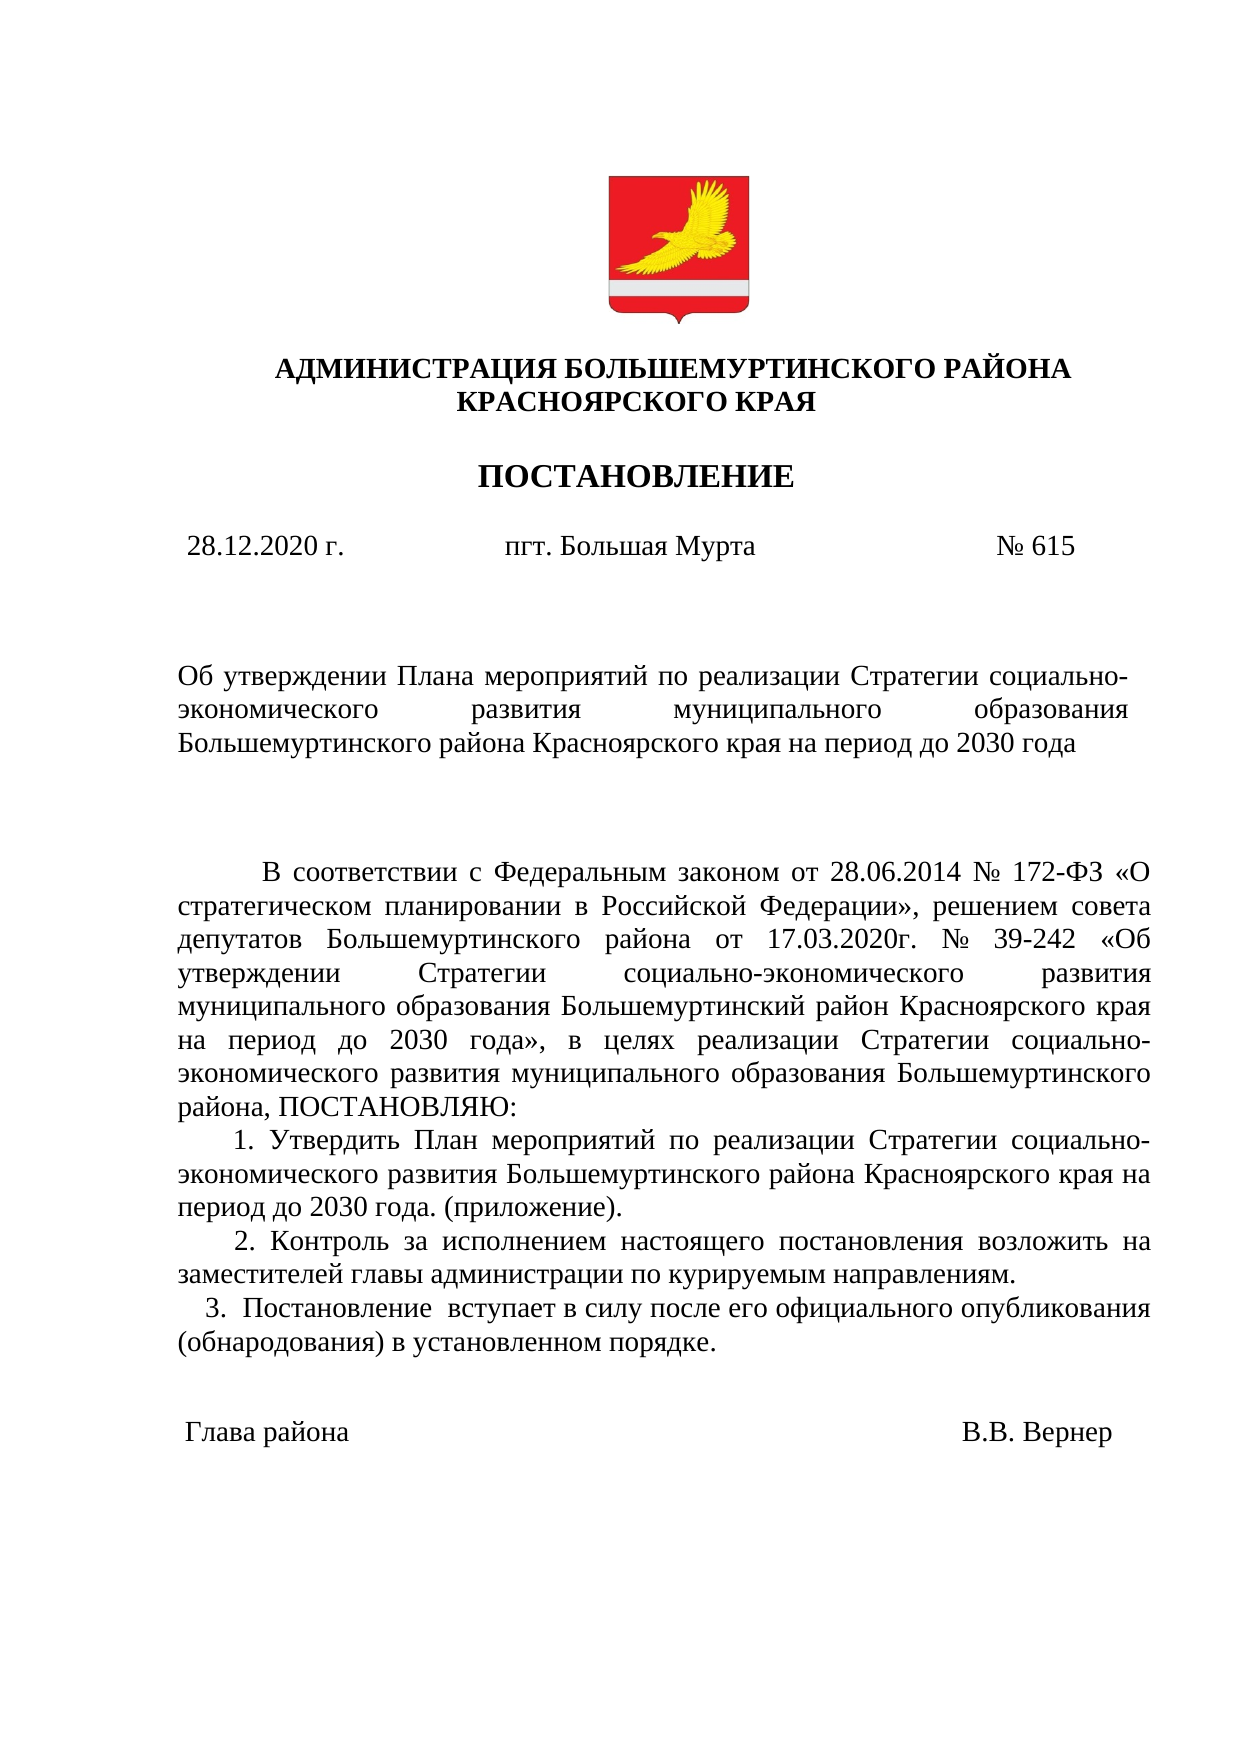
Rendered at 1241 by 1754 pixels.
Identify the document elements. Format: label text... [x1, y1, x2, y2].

text Глава района В.В. Вернер [177, 1414, 1152, 1448]
text В соответствии с Федеральным законом от 28.06.2014 № 172-ФЗ «О стратегическом планировании в Российской Федерации», решением совета депутатов Большемуртинского района от 17.03.2020г. № 39-242 «Об утверждении Стратегии социально-экономического развития муниципального образования Большемуртинский район Красноярского края на период до 2030 года», в целях реализации Стратегии социально-экономического развития муниципального образования Большемуртинского района, ПОСТАНОВЛЯЮ: [177, 854, 1152, 1122]
picture [608, 175, 750, 324]
text 3. Постановление вступает в силу после его официального опубликования (обнародования) в установленном порядке. [177, 1290, 1152, 1357]
text 2. Контроль за исполнением настоящего постановления возложить на заместителей главы администрации по курируемым направлениям. [177, 1223, 1152, 1290]
text АДМИНИСТРАЦИЯ БОЛЬШЕМУРТИНСКОГО РАЙОНА [177, 351, 1152, 384]
text 28.12.2020 г. пгт. Большая Мурта № 615 [121, 528, 1152, 562]
text ПОСТАНОВЛЕНИЕ [121, 456, 1152, 495]
table_header Об утверждении Плана мероприятий по реализации Стратегии социально-экономического развития муниципального образования Большемуртинского района Красноярского края на период до 2030 года [166, 658, 1140, 758]
text 1. Утвердить План мероприятий по реализации Стратегии социально-экономического развития Большемуртинского района Красноярского края на период до 2030 года. (приложение). [177, 1122, 1152, 1223]
text КРАСНОЯРСКОГО КРАЯ [121, 384, 1152, 418]
